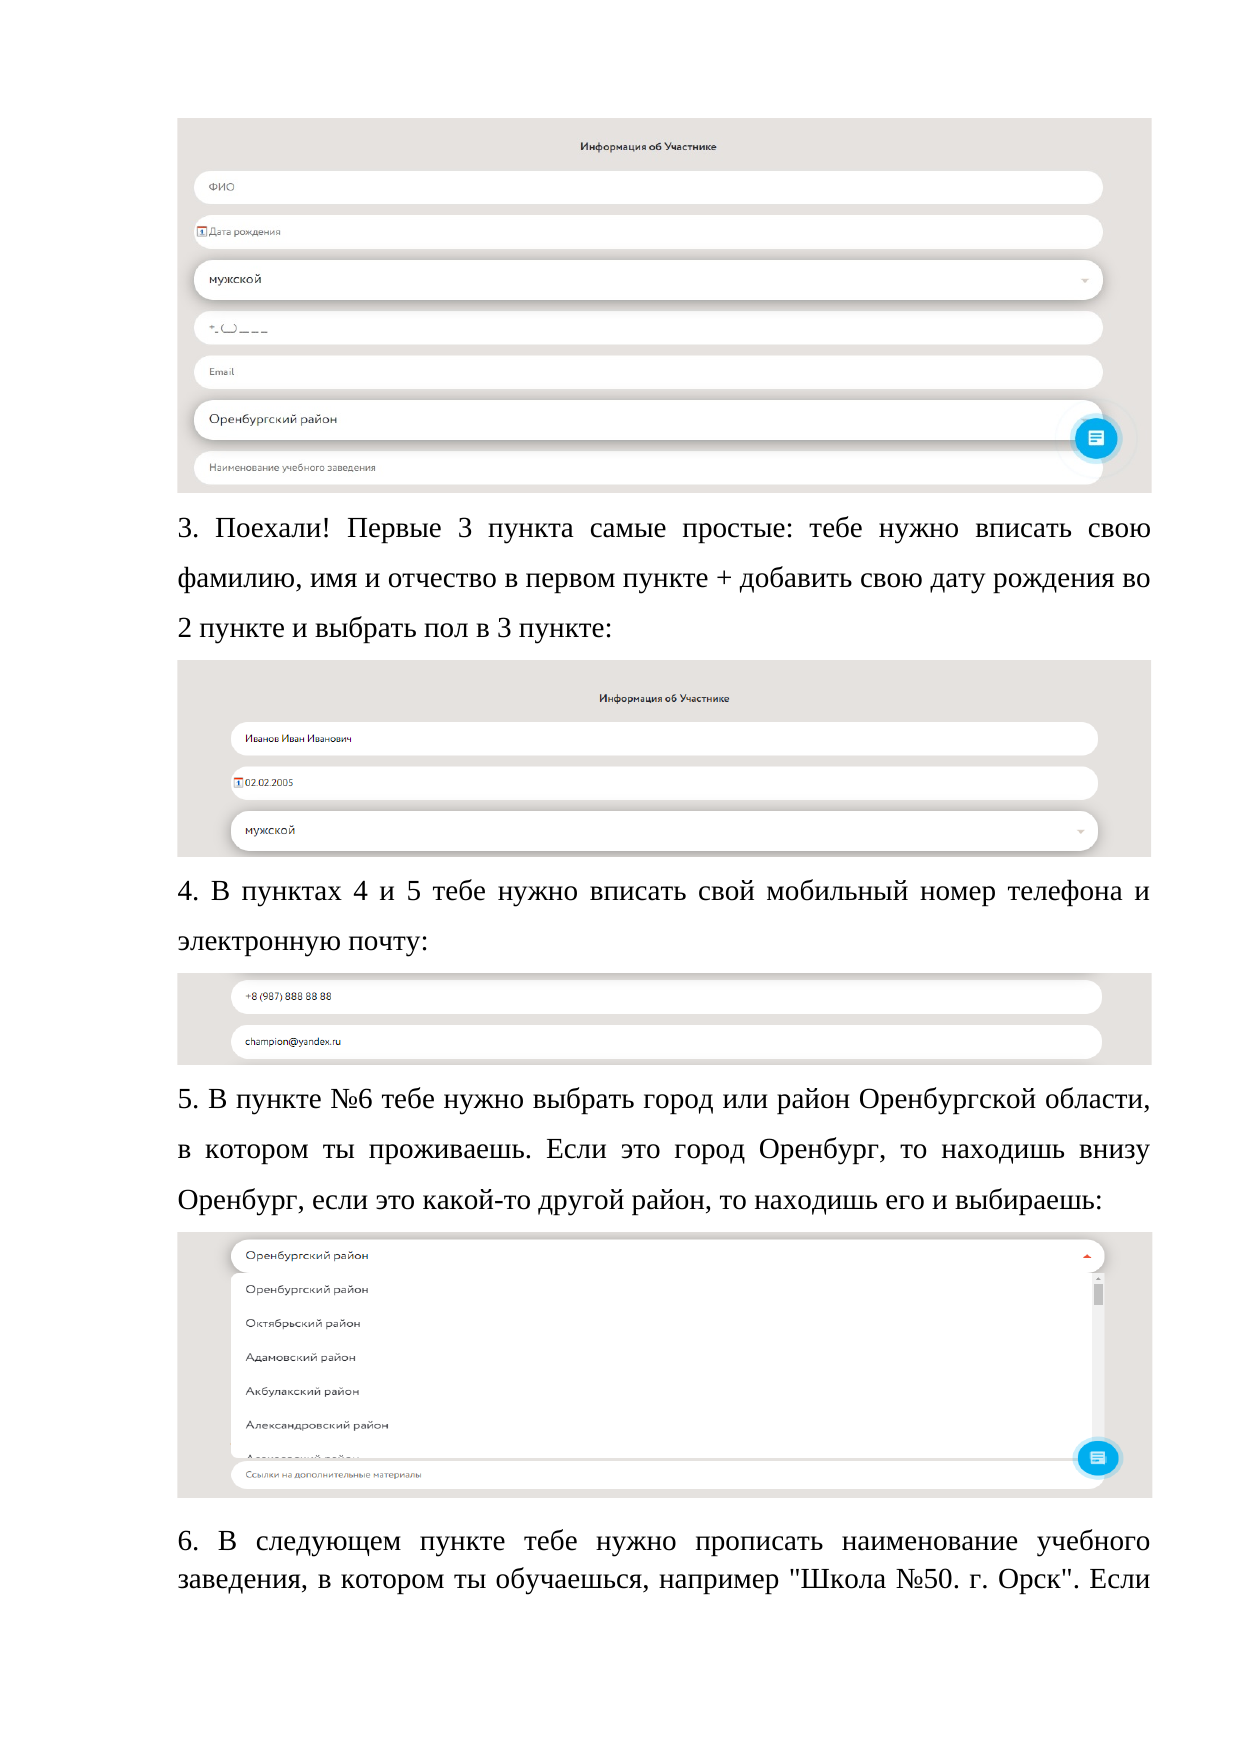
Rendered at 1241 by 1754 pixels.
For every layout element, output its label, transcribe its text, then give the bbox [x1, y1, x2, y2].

text 5. В пункте №6 тебе нужно выбрать город или район Оренбургской области, в котором ты проживаешь. Если это город Оренбург, то находишь внизу Оренбург, если это какой-то другой район, то находишь его и выбираешь: [177, 1081, 1152, 1215]
picture [177, 660, 1152, 857]
picture [177, 1232, 1153, 1498]
text 4. В пунктах 4 и 5 тебе нужно вписать свой мобильный номер телефона и электронную почту: [177, 873, 1152, 957]
text 3. Поехали! Первые 3 пункта самые простые: тебе нужно вписать свою фамилию, имя и отчество в первом пункте + добавить свою дату рождения во 2 пункте и выбрать пол в 3 пункте: [177, 510, 1152, 644]
picture [177, 118, 1152, 493]
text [177, 1523, 1152, 1595]
picture [177, 973, 1152, 1065]
